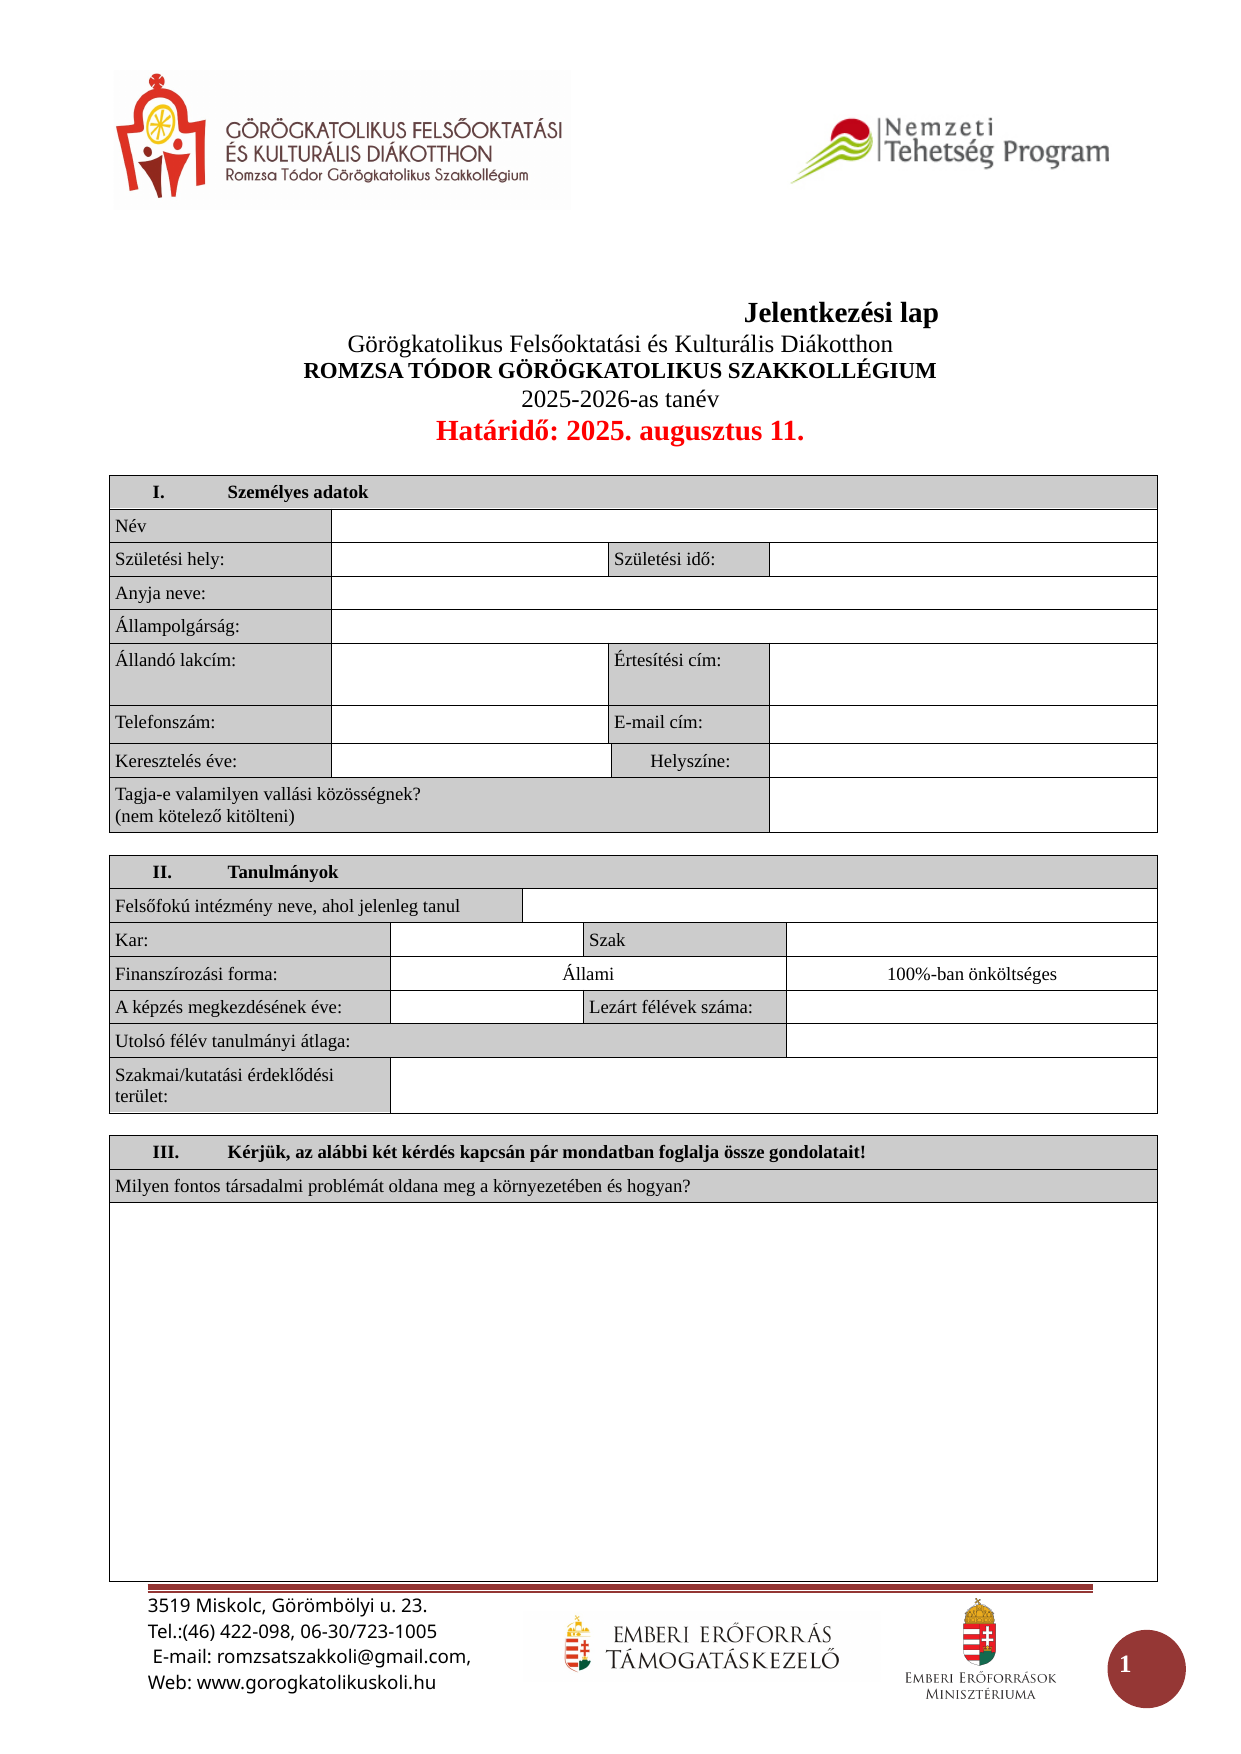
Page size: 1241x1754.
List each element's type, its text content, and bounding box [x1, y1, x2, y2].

table_cell A képzés megkezdésének éve: [110, 991, 390, 1023]
table_cell [770, 706, 1157, 743]
text Határidő: 2025. augusztus 11. [148, 413, 1093, 446]
text Jelentkezési lap [148, 295, 1093, 329]
table_cell Szakmai/kutatási érdeklődési terület: [110, 1058, 390, 1112]
table_cell [391, 923, 583, 956]
table_cell [523, 889, 1157, 922]
table_cell 100%-ban önköltséges [787, 957, 1157, 990]
table_cell Keresztelés éve: [110, 744, 331, 777]
table_cell Szak [584, 923, 786, 956]
table_cell [770, 543, 1157, 576]
table_cell [332, 644, 608, 705]
table_cell Születési hely: [110, 543, 331, 576]
table_cell [332, 543, 608, 576]
table_cell Értesítési cím: [609, 644, 769, 705]
table_cell [110, 1203, 1157, 1581]
table_cell [332, 610, 1157, 643]
table_cell Anyja neve: [110, 577, 331, 609]
picture [113, 70, 571, 210]
table_cell Milyen fontos társadalmi problémát oldana meg a környezetében és hogyan? [110, 1170, 1157, 1202]
table_cell Lezárt félévek száma: [584, 991, 786, 1023]
table_cell Felsőfokú intézmény neve, ahol jelenleg tanul [110, 889, 522, 922]
table_cell [787, 991, 1157, 1023]
table_cell [787, 1024, 1157, 1057]
table_cell Finanszírozási forma: [110, 957, 390, 990]
text ROMZSA TÓDOR GÖRÖGKATOLIKUS SZAKKOLLÉGIUM [148, 358, 1093, 384]
text Görögkatolikus Felsőoktatási és Kulturális Diákotthon [148, 329, 1093, 358]
table_cell [332, 744, 611, 777]
table_cell Tagja-e valamilyen vallási közösségnek? (nem kötelező kitölteni) [110, 778, 769, 832]
text 2025-2026-as tanév [148, 384, 1093, 413]
table_cell Név [110, 510, 331, 542]
picture [522, 1611, 881, 1682]
table_header Tanulmányok [110, 856, 1157, 888]
table_cell Állami [391, 957, 786, 990]
table_cell Telefonszám: [110, 706, 331, 743]
table_cell [332, 577, 1157, 609]
table_cell Állandó lakcím: [110, 644, 331, 705]
table_header Kérjük, az alábbi két kérdés kapcsán pár mondatban foglalja össze gondolatait! [110, 1136, 1157, 1169]
table_cell Kar: [110, 923, 390, 956]
table_cell [770, 644, 1157, 705]
table_cell Utolsó félév tanulmányi átlaga: [110, 1024, 786, 1057]
table_cell [770, 778, 1157, 832]
table_cell Születési idő: [609, 543, 769, 576]
table_cell [787, 923, 1157, 956]
picture [904, 1598, 1057, 1702]
table_cell Állampolgárság: [110, 610, 331, 643]
table_cell [770, 744, 1157, 777]
table_cell [391, 1058, 1157, 1112]
picture [778, 105, 1124, 193]
table_cell [332, 706, 608, 743]
table_cell E-mail cím: [609, 706, 769, 743]
table_cell Helyszíne: [612, 744, 769, 777]
table_header Személyes adatok [110, 476, 1157, 508]
table_cell [332, 510, 1157, 542]
table_cell [391, 991, 583, 1023]
